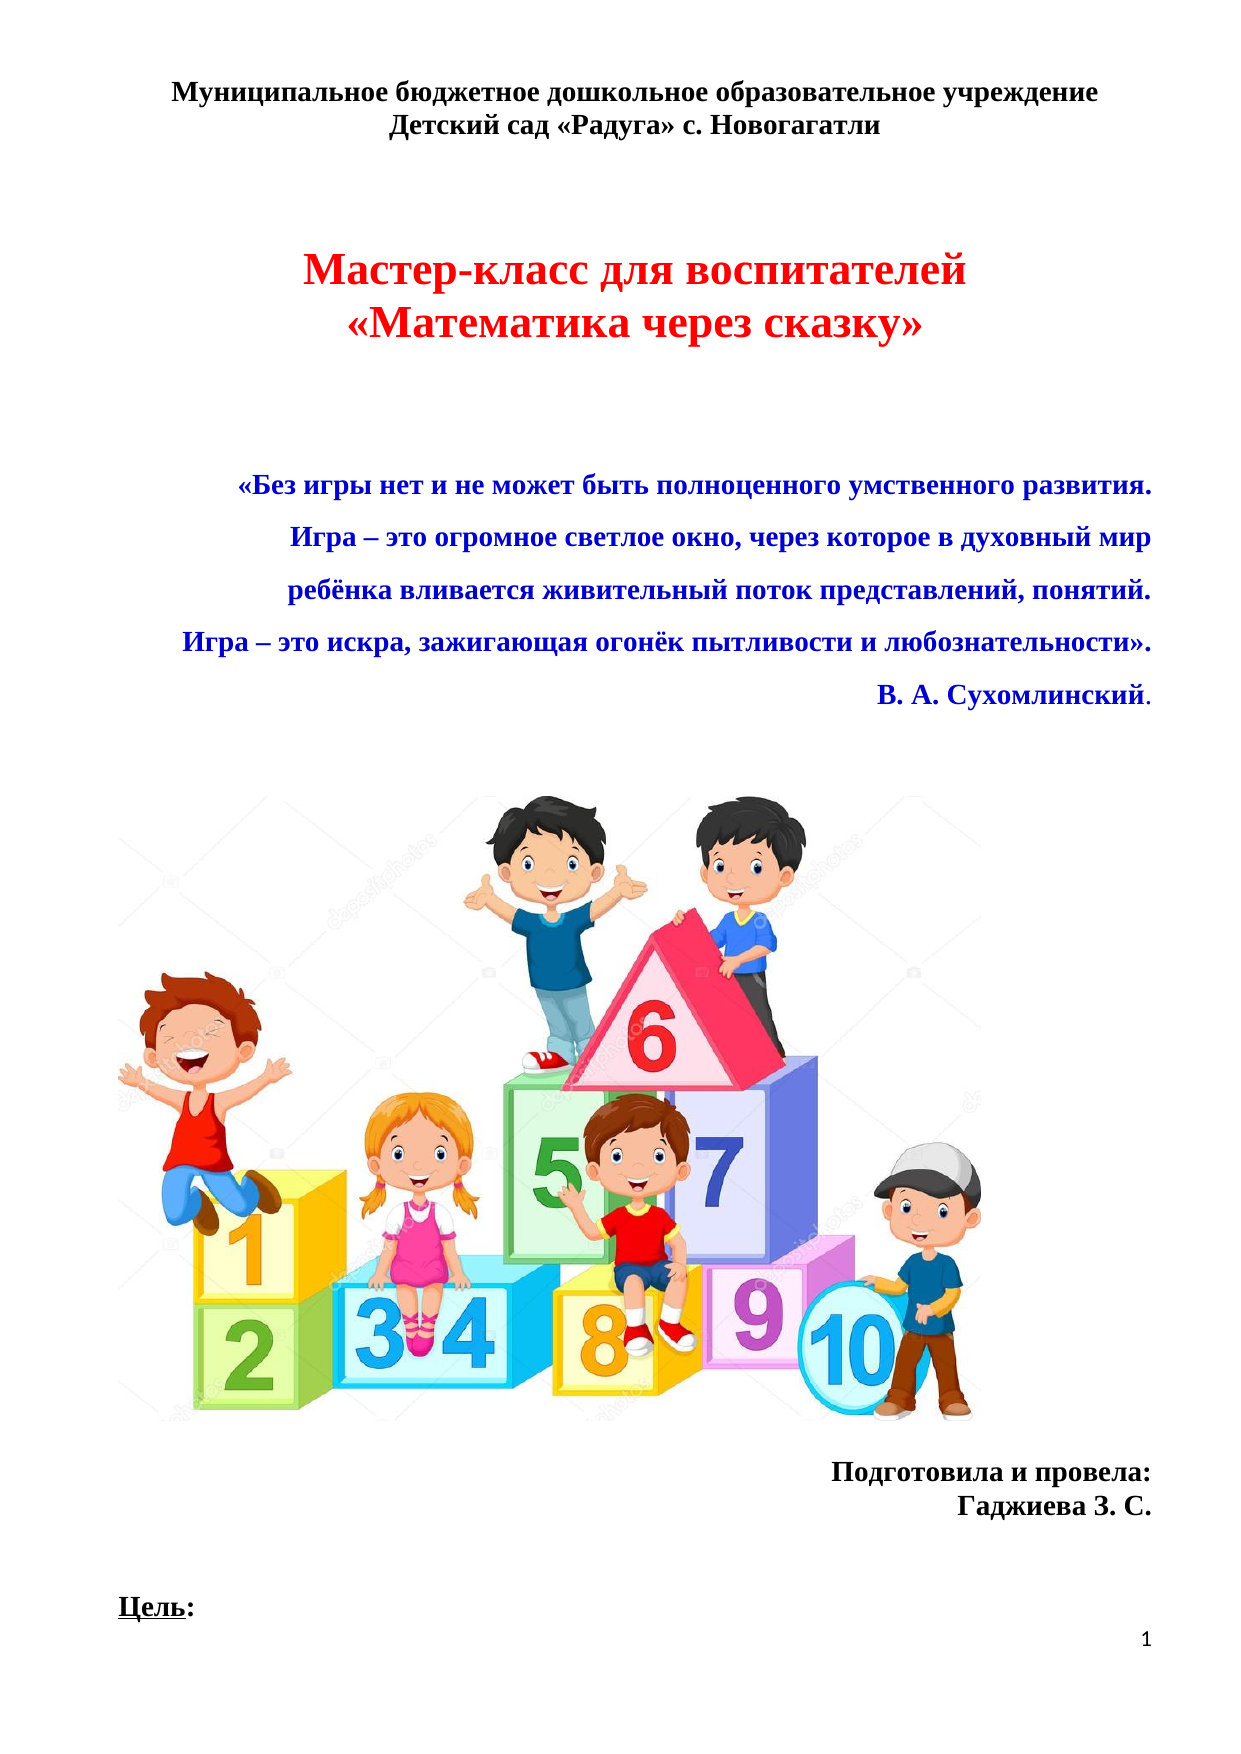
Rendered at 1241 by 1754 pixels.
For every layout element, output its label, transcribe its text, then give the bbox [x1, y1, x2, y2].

text Детский сад «Радуга» с. Новогагатли [118, 107, 1152, 141]
text «Без игры нет и не может быть полноценного умственного развития. [118, 467, 1152, 500]
text Гаджиева З. С. [118, 1488, 1152, 1522]
text Цель: [118, 1589, 1152, 1622]
text Муниципальное бюджетное дошкольное образовательное учреждение [118, 74, 1152, 107]
text В. А. Сухомлинский. [118, 677, 1152, 710]
picture [118, 796, 981, 1421]
text Игра – это огромное светлое окно, через которое в духовный мир [118, 519, 1152, 553]
text ребёнка вливается живительный поток представлений, понятий. [118, 572, 1152, 605]
text Мастер-класс для воспитателей «Математика через сказку» [118, 242, 1152, 347]
text Подготовила и провела: [118, 1454, 1152, 1488]
text Игра – это искра, зажигающая огонёк пытливости и любознательности». [118, 624, 1152, 658]
